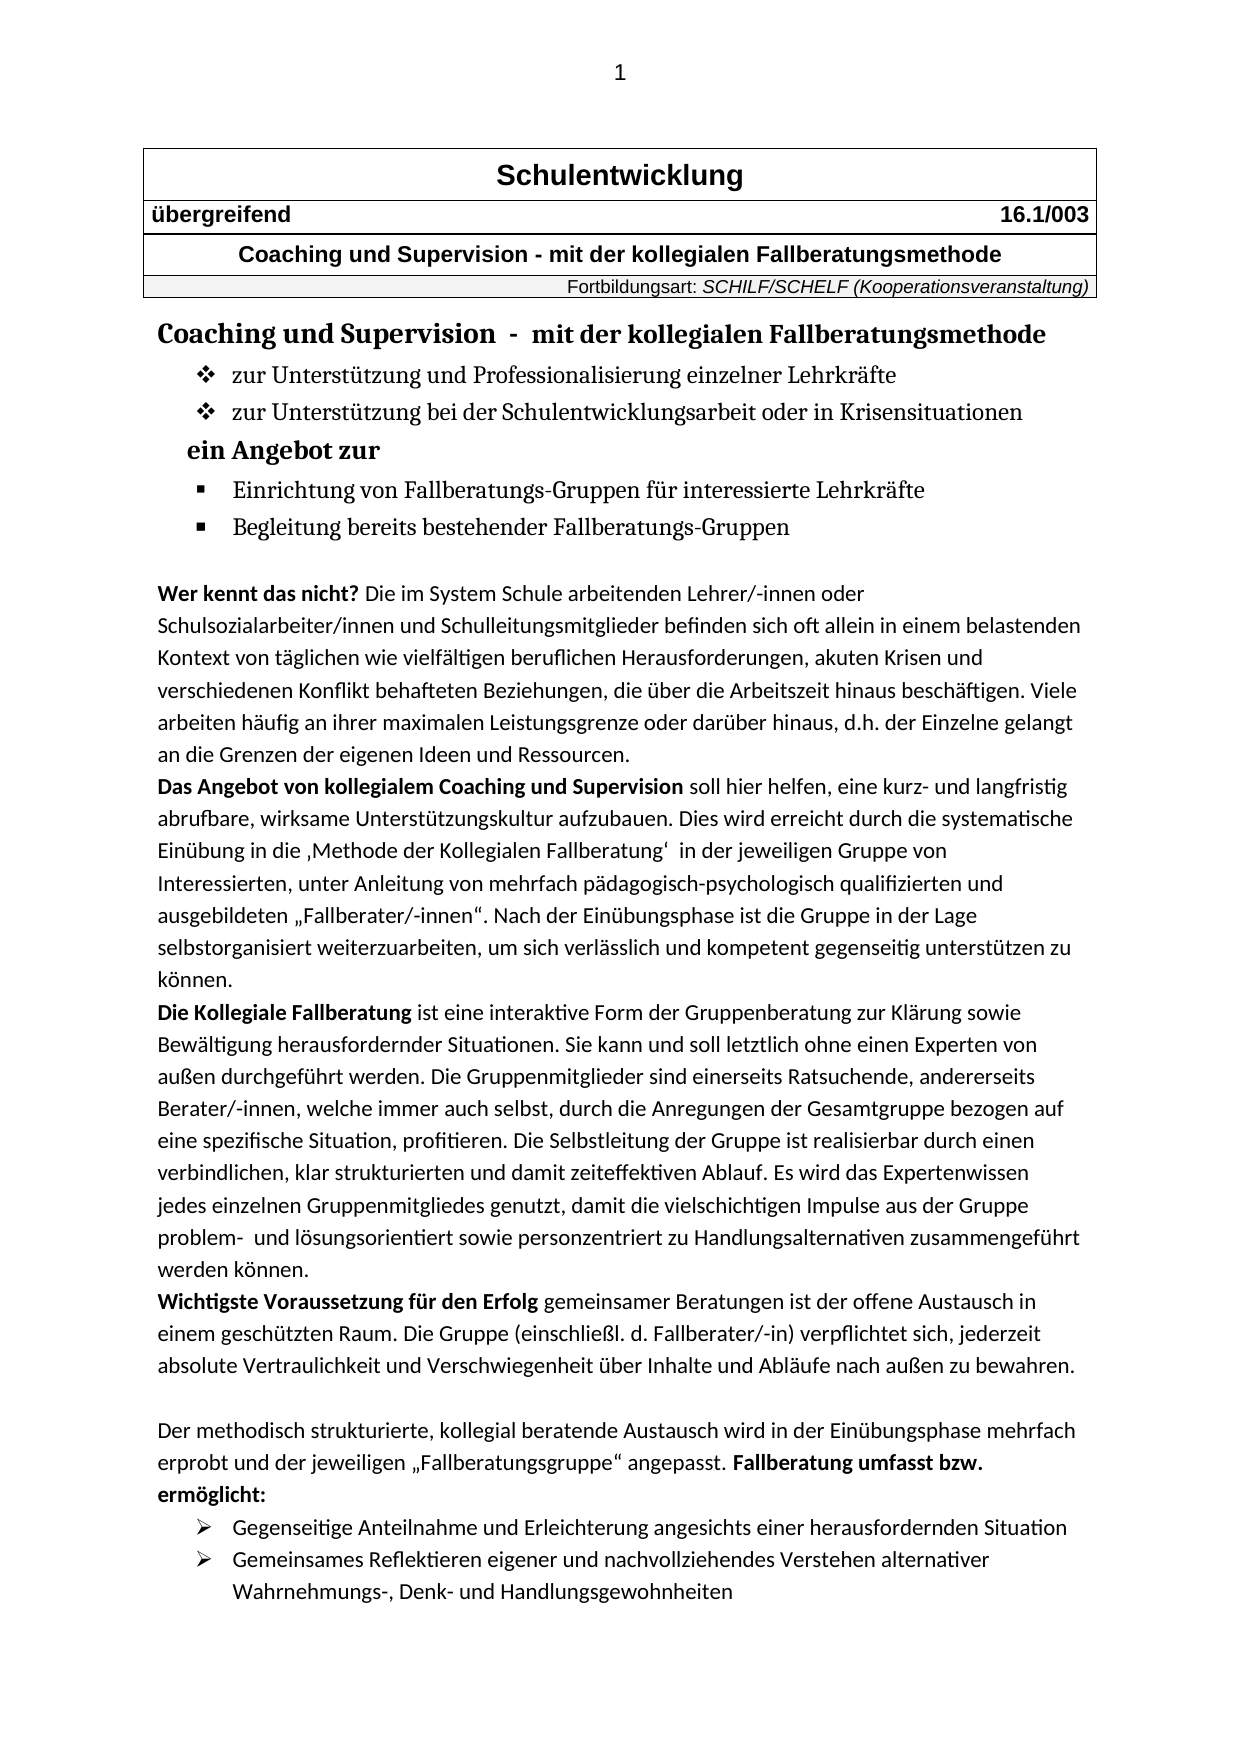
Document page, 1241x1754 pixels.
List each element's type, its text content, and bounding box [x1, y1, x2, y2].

table_cell Coaching und Supervision - mit der kollegialen Fallberatungsmethode [144, 241, 1096, 274]
table_cell 16.1/003 [845, 201, 1096, 233]
table_cell übergreifend [144, 201, 845, 233]
table_cell Fortbildungsart: SCHILF/SCHELF (Kooperationsveranstaltung) [144, 276, 1096, 297]
table_cell [144, 235, 1096, 241]
table_header Schulentwicklung [144, 149, 1096, 199]
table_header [146, 317, 1094, 1609]
